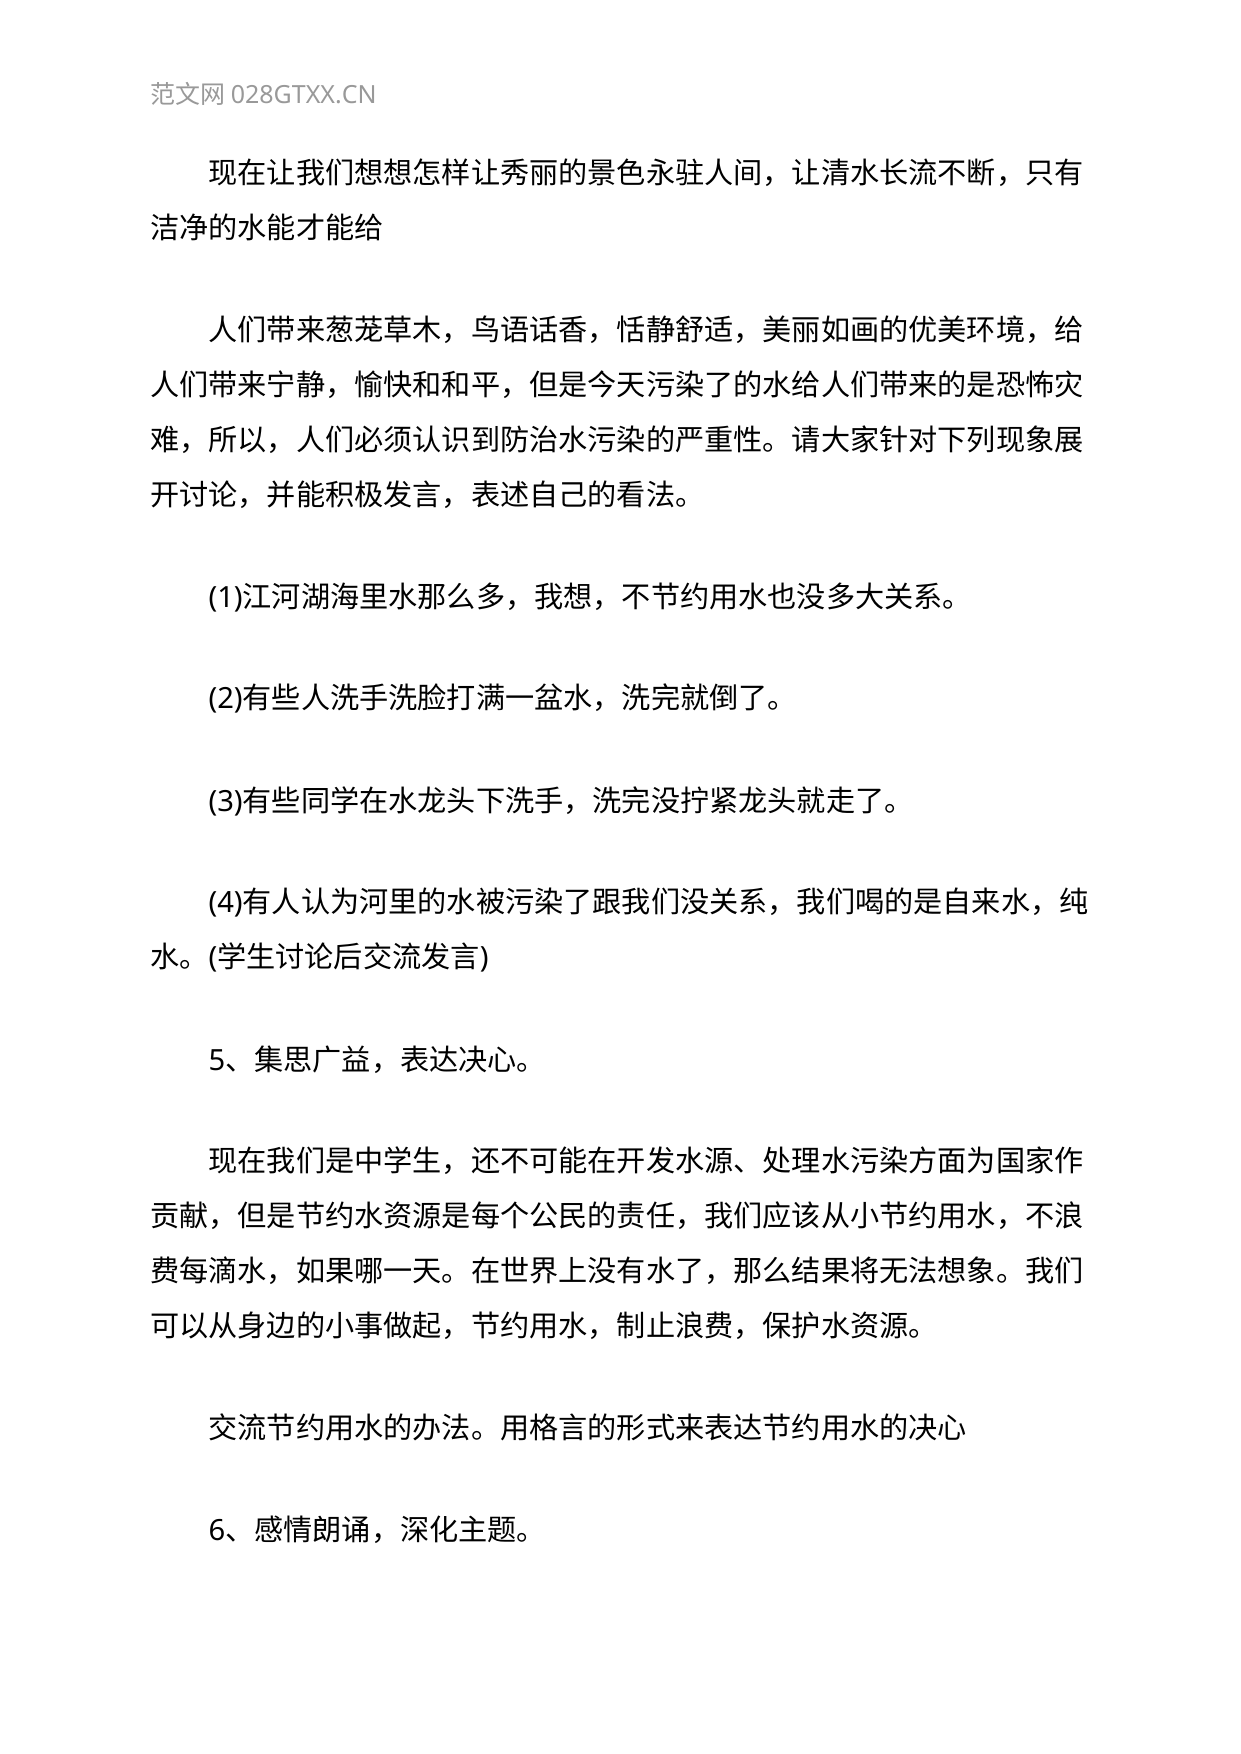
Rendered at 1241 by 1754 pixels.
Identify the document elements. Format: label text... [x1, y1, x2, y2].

text (1)江河湖海里水那么多，我想，不节约用水也没多大关系。 [150, 573, 1090, 616]
text 现在我们是中学生，还不可能在开发水源、处理水污染方面为国家作贡献，但是节约水资源是每个公民的责任，我们应该从小节约用水，不浪费每滴水，如果哪一天。在世界上没有水了，那么结果将无法想象。我们可以从身边的小事做起，节约用水，制止浪费，保护水资源。 [150, 1138, 1090, 1345]
text (4)有人认为河里的水被污染了跟我们没关系，我们喝的是自来水，纯水。(学生讨论后交流发言) [150, 879, 1090, 976]
text 交流节约用水的办法。用格言的形式来表达节约用水的决心 [150, 1404, 1090, 1447]
text (2)有些人洗手洗脸打满一盆水，洗完就倒了。 [150, 675, 1090, 717]
text (3)有些同学在水龙头下洗手，洗完没拧紧龙头就走了。 [150, 777, 1090, 819]
text 5、集思广益，表达决心。 [150, 1036, 1090, 1078]
text 人们带来葱茏草木，鸟语话香，恬静舒适，美丽如画的优美环境，给人们带来宁静，愉快和和平，但是今天污染了的水给人们带来的是恐怖灾难，所以，人们必须认识到防治水污染的严重性。请大家针对下列现象展开讨论，并能积极发言，表述自己的看法。 [150, 307, 1090, 514]
text 6、感情朗诵，深化主题。 [150, 1506, 1090, 1549]
text 现在让我们想想怎样让秀丽的景色永驻人间，让清水长流不断，只有洁净的水能才能给 [150, 150, 1090, 247]
